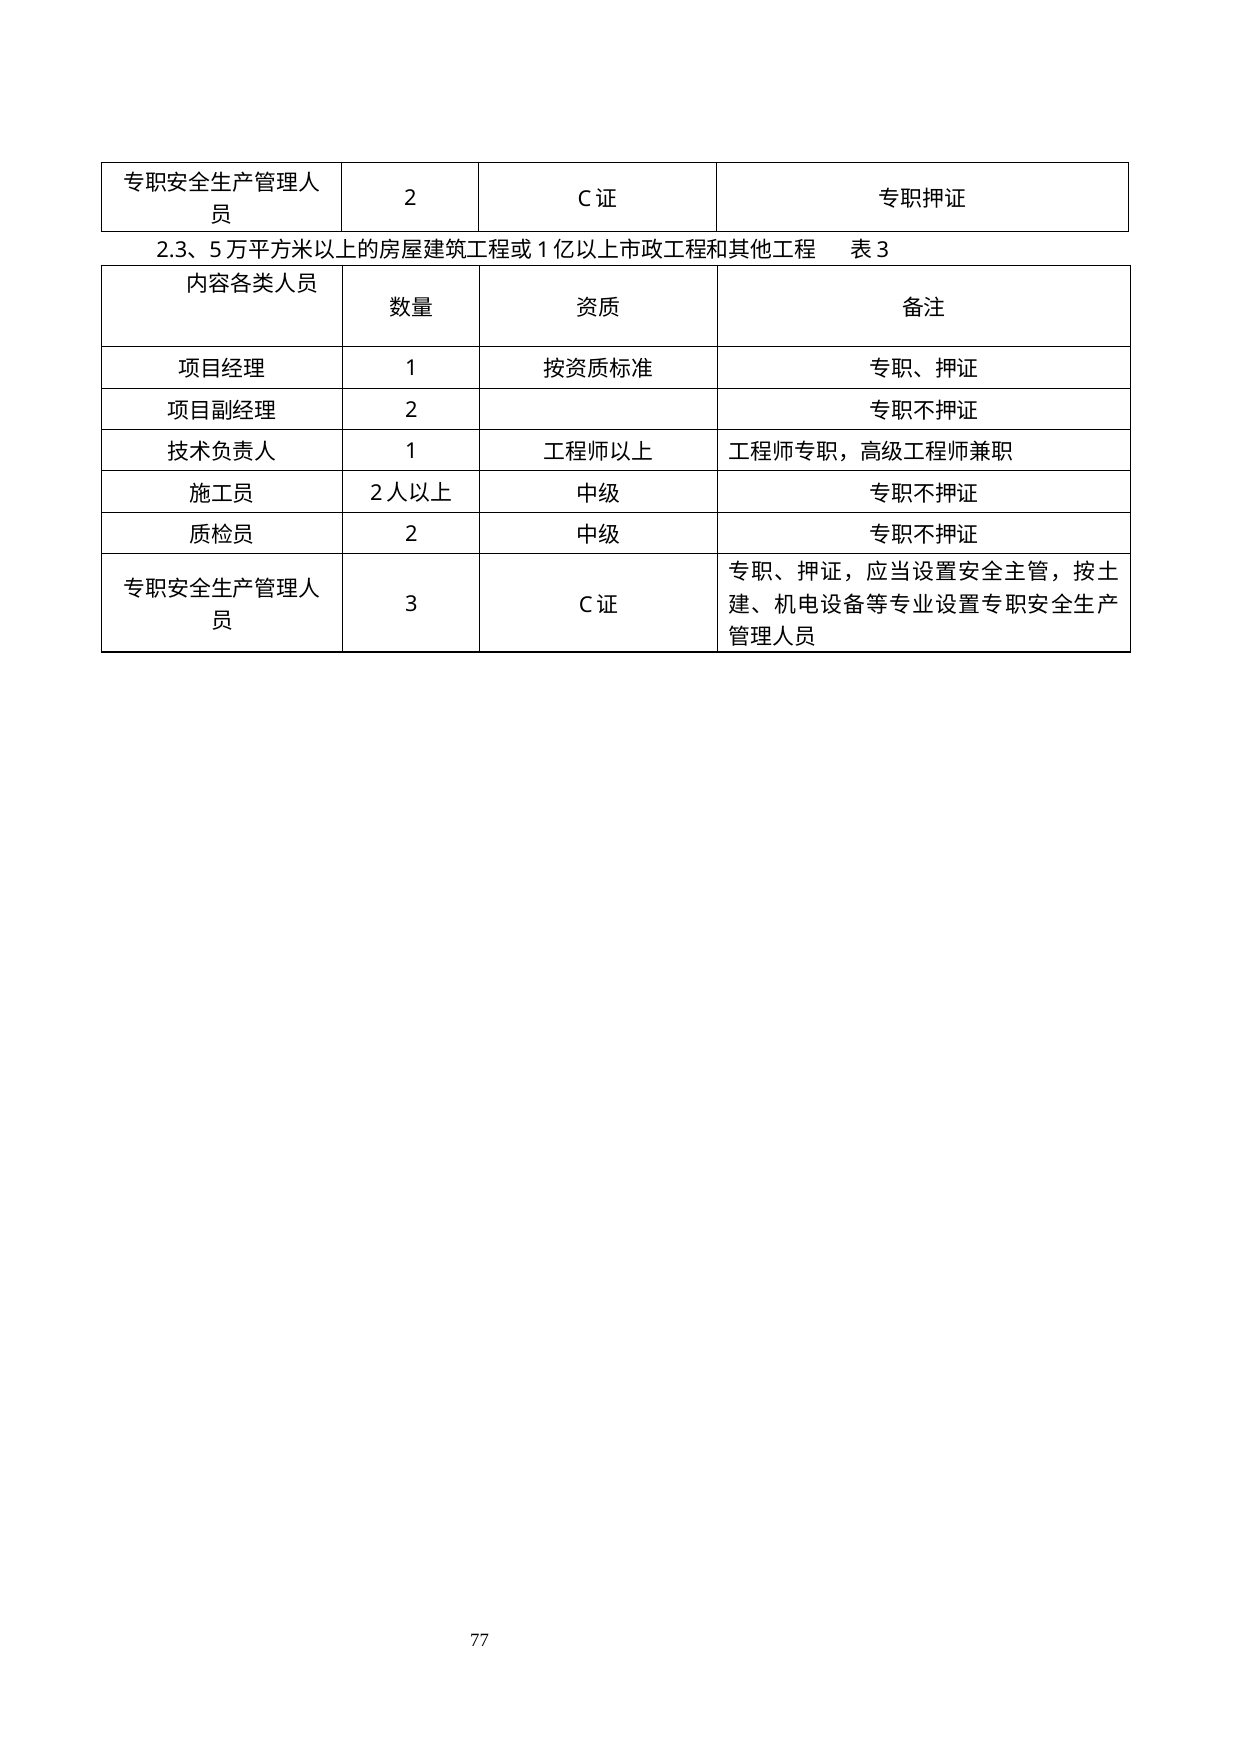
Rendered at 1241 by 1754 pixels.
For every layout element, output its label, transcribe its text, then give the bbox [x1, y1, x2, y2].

table_cell 专职押证 [717, 163, 1128, 231]
table_header 资质 [480, 266, 717, 346]
table_cell 技术负责人 [102, 430, 342, 470]
table_cell 工程师专职，高级工程师兼职 [718, 430, 1130, 470]
table_cell 按资质标准 [480, 347, 717, 387]
table_cell 专职不押证 [718, 471, 1130, 512]
table_cell 专职、押证，应当设置安全主管，按土建、机电设备等专业设置专职安全生产管理人员 [718, 554, 1130, 651]
table_cell 项目副经理 [102, 389, 342, 429]
text 2.3、5万平方米以上的房屋建筑工程或1亿以上市政工程和其他工程 表3 [112, 232, 1128, 264]
table_cell 3 [343, 554, 479, 651]
table_cell 2 [343, 389, 479, 429]
table_cell 专职安全生产管理人员 [102, 163, 341, 231]
table_cell 专职、押证 [718, 347, 1130, 387]
table_cell 中级 [480, 513, 717, 553]
table_cell [480, 389, 717, 429]
table_cell C证 [479, 163, 716, 231]
table_cell 专职不押证 [718, 513, 1130, 553]
table_cell 专职不押证 [718, 389, 1130, 429]
table_header 备注 [718, 266, 1130, 346]
table_cell 2人以上 [343, 471, 479, 512]
table_cell C证 [480, 554, 717, 651]
table_cell 质检员 [102, 513, 342, 553]
table_cell 项目经理 [102, 347, 342, 387]
table_cell 中级 [480, 471, 717, 512]
table_cell 专职安全生产管理人员 [102, 554, 342, 651]
table_cell 1 [343, 347, 479, 387]
table_cell 施工员 [102, 471, 342, 512]
table_cell 2 [343, 513, 479, 553]
table_header 内容各类人员 [102, 266, 342, 346]
table_cell 工程师以上 [480, 430, 717, 470]
table_header 数量 [343, 266, 479, 346]
table_cell 1 [343, 430, 479, 470]
table_cell 2 [342, 163, 478, 231]
